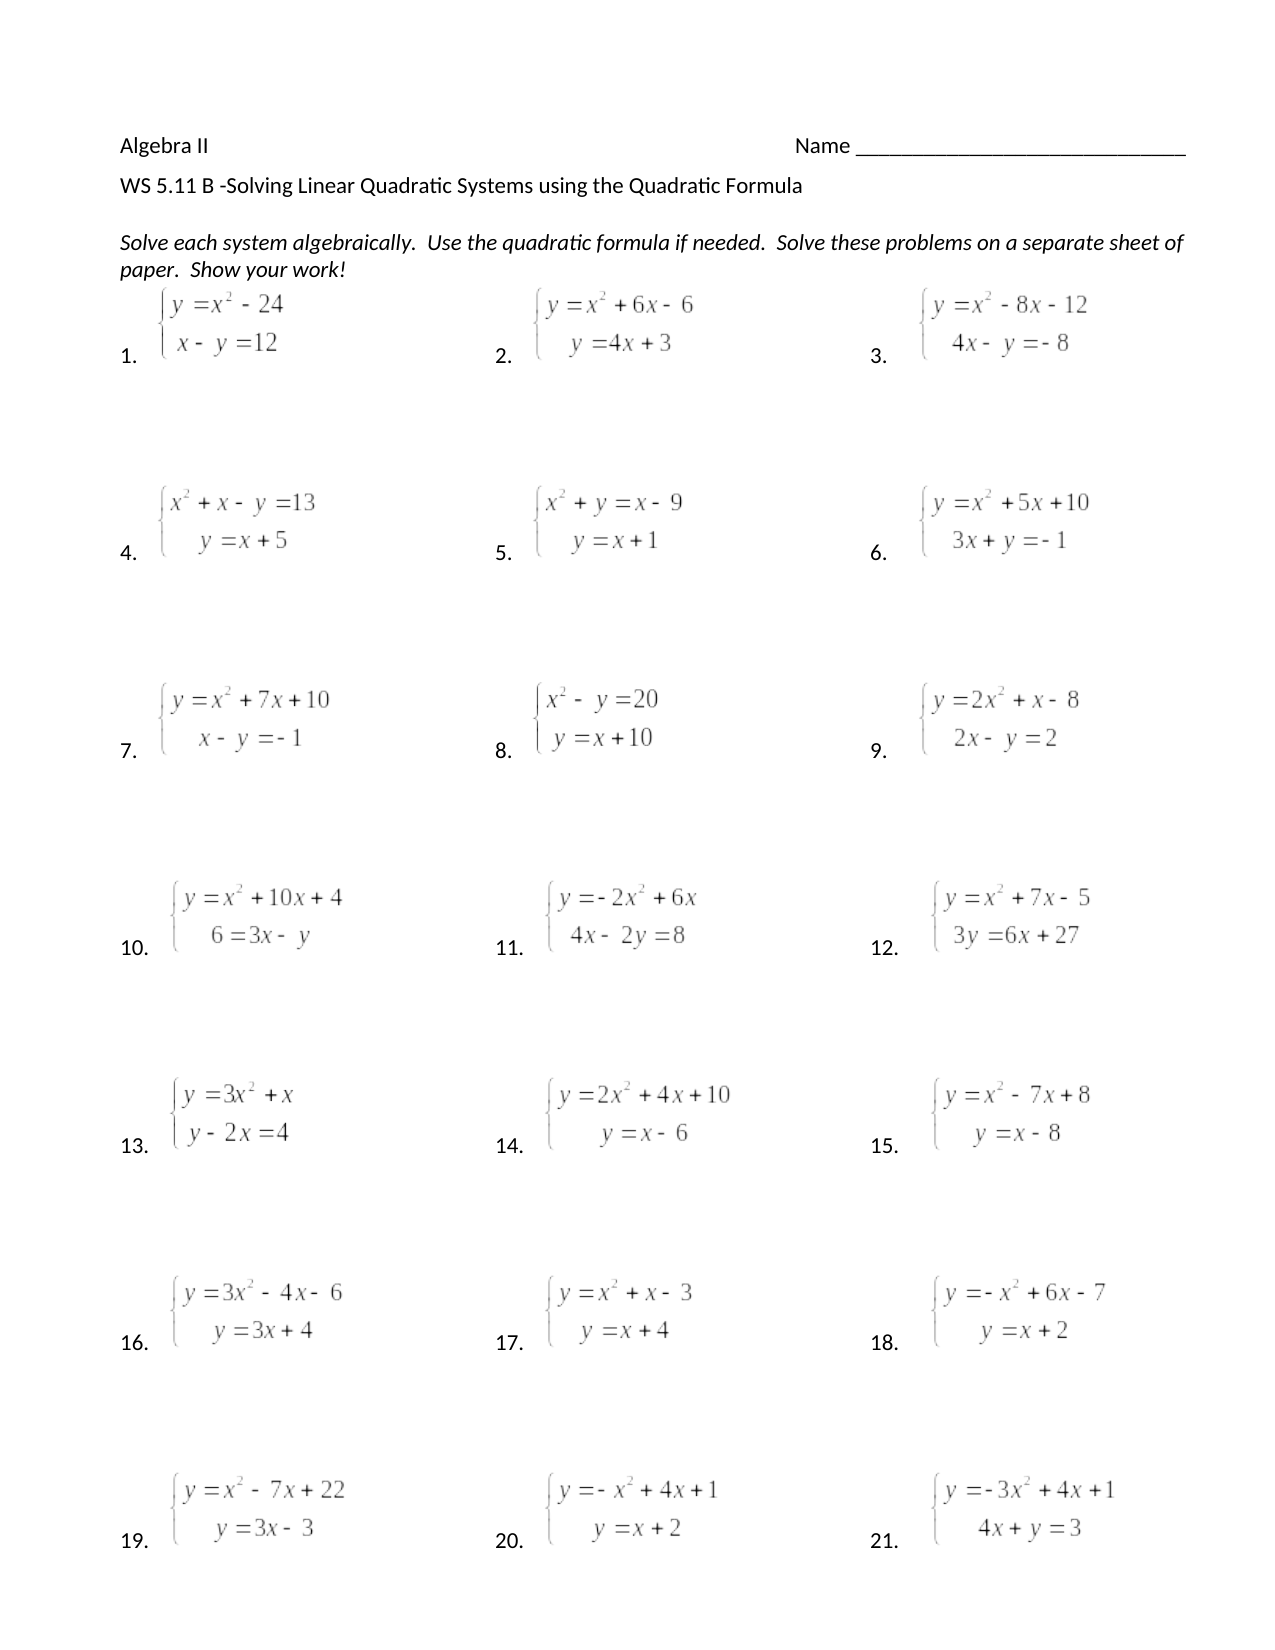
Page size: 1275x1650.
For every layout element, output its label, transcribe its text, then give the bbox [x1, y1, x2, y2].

text 4. 5. 6. [120, 481, 1200, 567]
text WS 5.11 B -Solving Linear Quadratic Systems using the Quadratic Formula [120, 172, 1200, 199]
text Algebra II Name _____________________________ [120, 131, 1200, 159]
text 1. 2. 3. [120, 284, 1200, 369]
text 10. 11. 12. [120, 876, 1200, 962]
text 19. 20. 21. [120, 1469, 1200, 1554]
text 13. 14. 15. [120, 1074, 1200, 1159]
text Solve each system algebraically. Use the quadratic formula if needed. Solve these problems on a separate sheet of paper. Show your work! [120, 228, 1200, 284]
text 16. 17. 18. [120, 1271, 1200, 1357]
text 7. 8. 9. [120, 679, 1200, 764]
